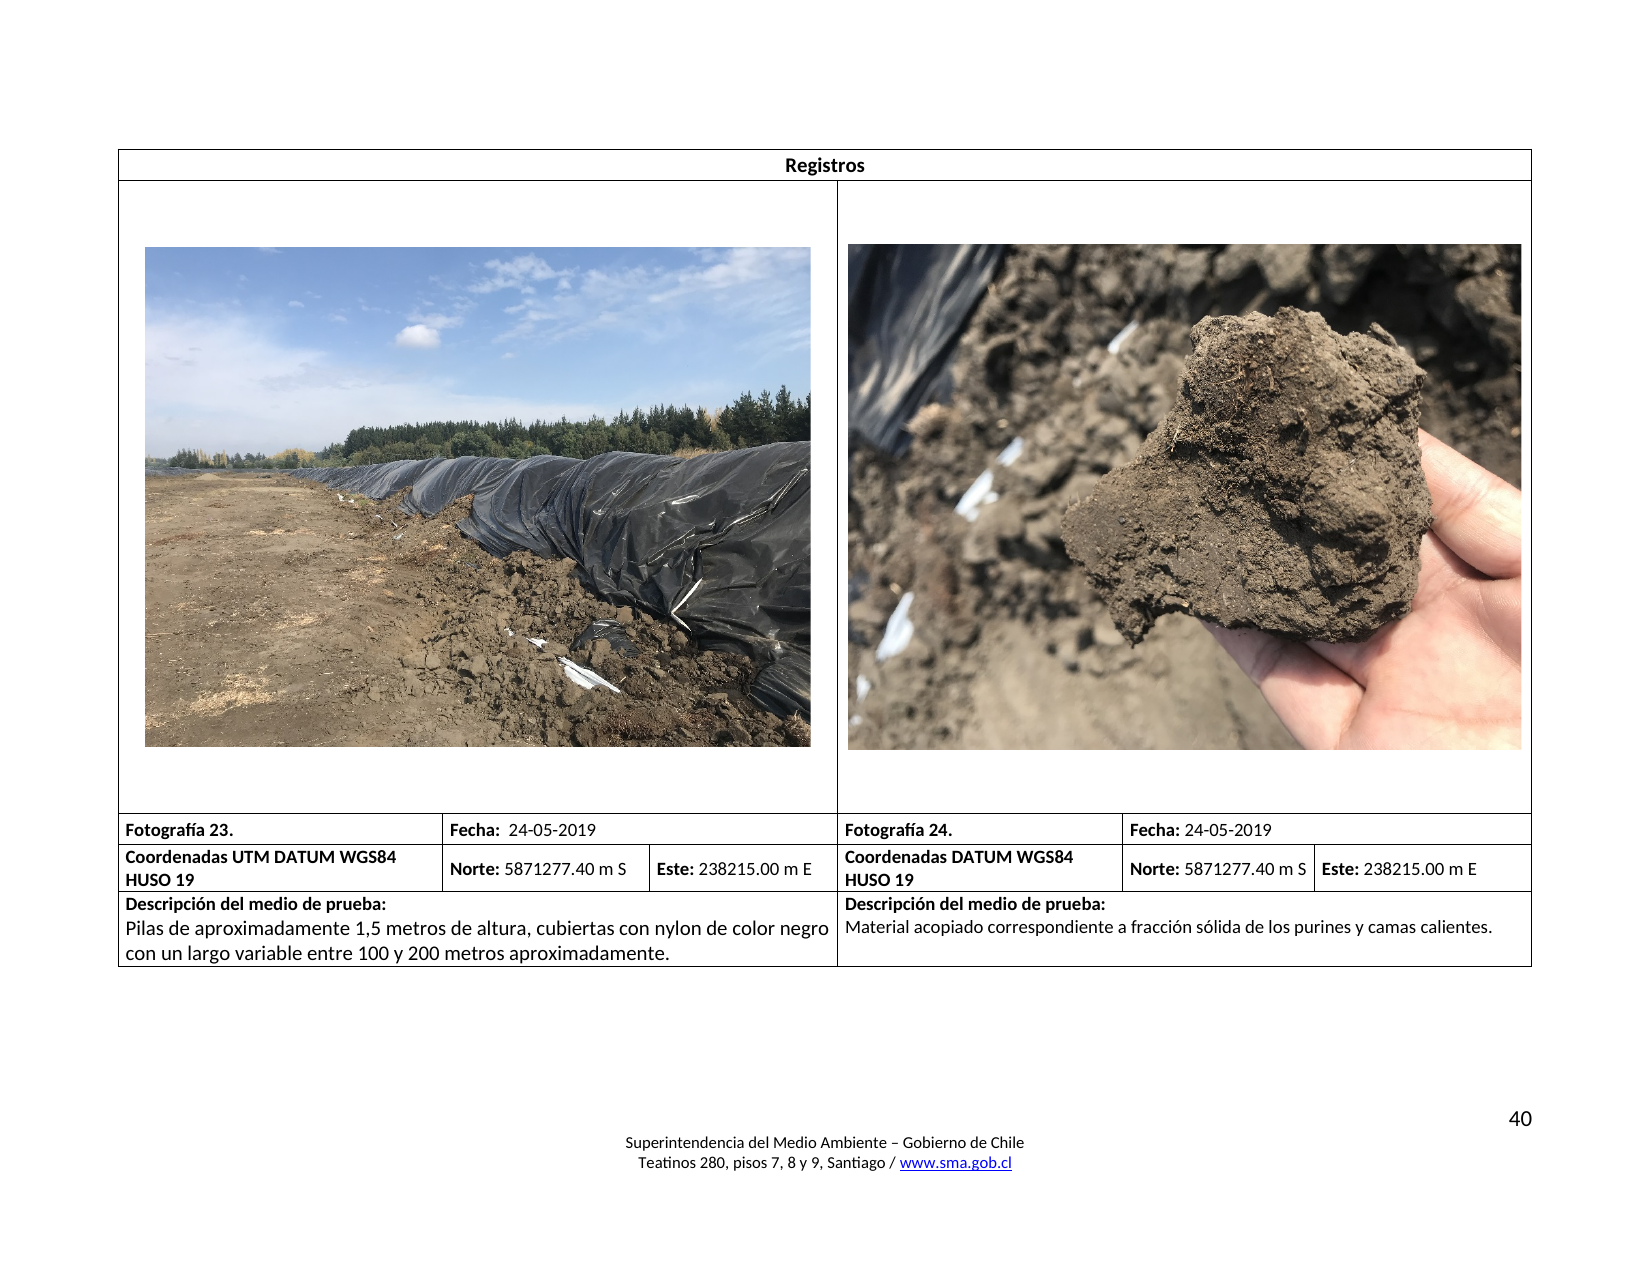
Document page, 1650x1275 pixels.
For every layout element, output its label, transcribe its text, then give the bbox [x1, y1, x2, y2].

table_cell Coordenadas UTM DATUM WGS84 HUSO 19 [119, 845, 442, 891]
table_cell Norte: 5871277.40 m S [1123, 845, 1314, 891]
table_cell [119, 181, 837, 813]
table_cell Coordenadas DATUM WGS84 HUSO 19 [838, 845, 1122, 891]
picture [145, 247, 811, 747]
table_cell [838, 181, 1531, 813]
table_cell Fecha: 24-05-2019 [1123, 814, 1531, 844]
table_cell Fotografía 24. [838, 814, 1122, 844]
table_cell Descripción del medio de prueba: Material acopiado correspondiente a fracción sólida de los purines y camas calientes. [838, 892, 1531, 966]
table_cell Descripción del medio de prueba: Pilas de aproximadamente 1,5 metros de altura, cubiertas con nylon de color negro con un largo variable entre 100 y 200 metros aproximadamente. [119, 892, 837, 966]
table_cell Este: 238215.00 m E [1315, 845, 1531, 891]
table_cell Fotografía 23. [119, 814, 442, 844]
table_cell Este: 238215.00 m E [650, 845, 837, 891]
picture [848, 244, 1522, 750]
table_header Registros [119, 150, 1531, 180]
table_cell Norte: 5871277.40 m S [443, 845, 649, 891]
table_cell Fecha: 24-05-2019 [443, 814, 837, 844]
